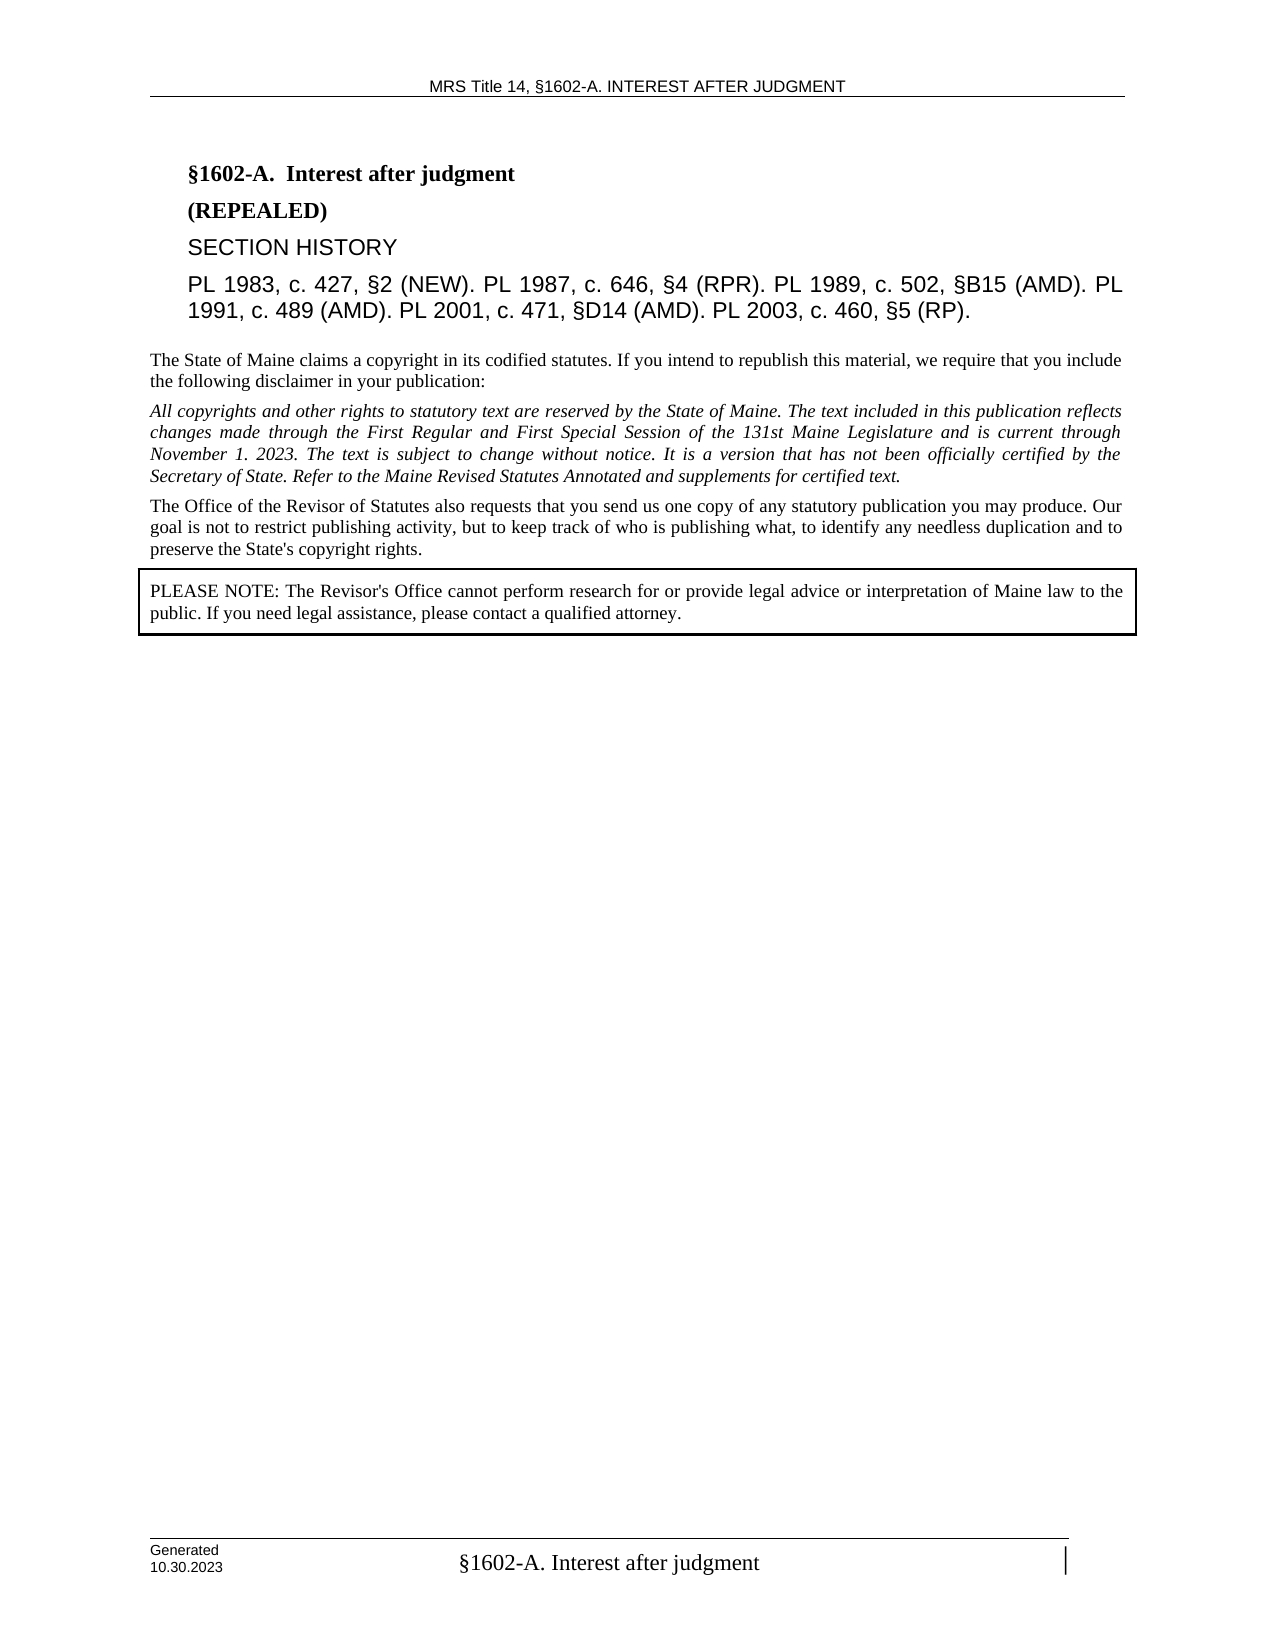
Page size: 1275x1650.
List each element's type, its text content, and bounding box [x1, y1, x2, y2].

text PL 1983, c. 427, §2 (NEW). PL 1987, c. 646, §4 (RPR). PL 1989, c. 502, §B15 (AMD). PL 1991, c. 489 (AMD). PL 2001, c. 471, §D14 (AMD). PL 2003, c. 460, §5 (RP). [187, 271, 1125, 323]
text §1602-A. Interest after judgment [187, 160, 1125, 187]
text All copyrights and other rights to statutory text are reserved by the State of Maine. The text included in this publication reflects changes made through the First Regular and First Special Session of the 131st Maine Legislature and is current through November 1. 2023 . The text is subject to change without notice. It is a version that has not been officially certified by the Secretary of State. Refer to the Maine Revised Statutes Annotated and supplements for certified text. [150, 400, 1125, 486]
text SECTION HISTORY [187, 234, 1125, 260]
text The Office of the Revisor of Statutes also requests that you send us one copy of any statutory publication you may produce. Our goal is not to restrict publishing activity, but to keep track of who is publishing what, to identify any needless duplication and to preserve the State's copyright rights. [150, 494, 1125, 559]
text PLEASE NOTE: The Revisor's Office cannot perform research for or provide legal advice or interpretation of Maine law to the public. If you need legal assistance, please contact a qualified attorney. [140, 570, 1135, 633]
text (REPEALED) [187, 197, 1125, 223]
text The State of Maine claims a copyright in its codified statutes. If you intend to republish this material, we require that you include the following disclaimer in your publication: [150, 348, 1125, 392]
